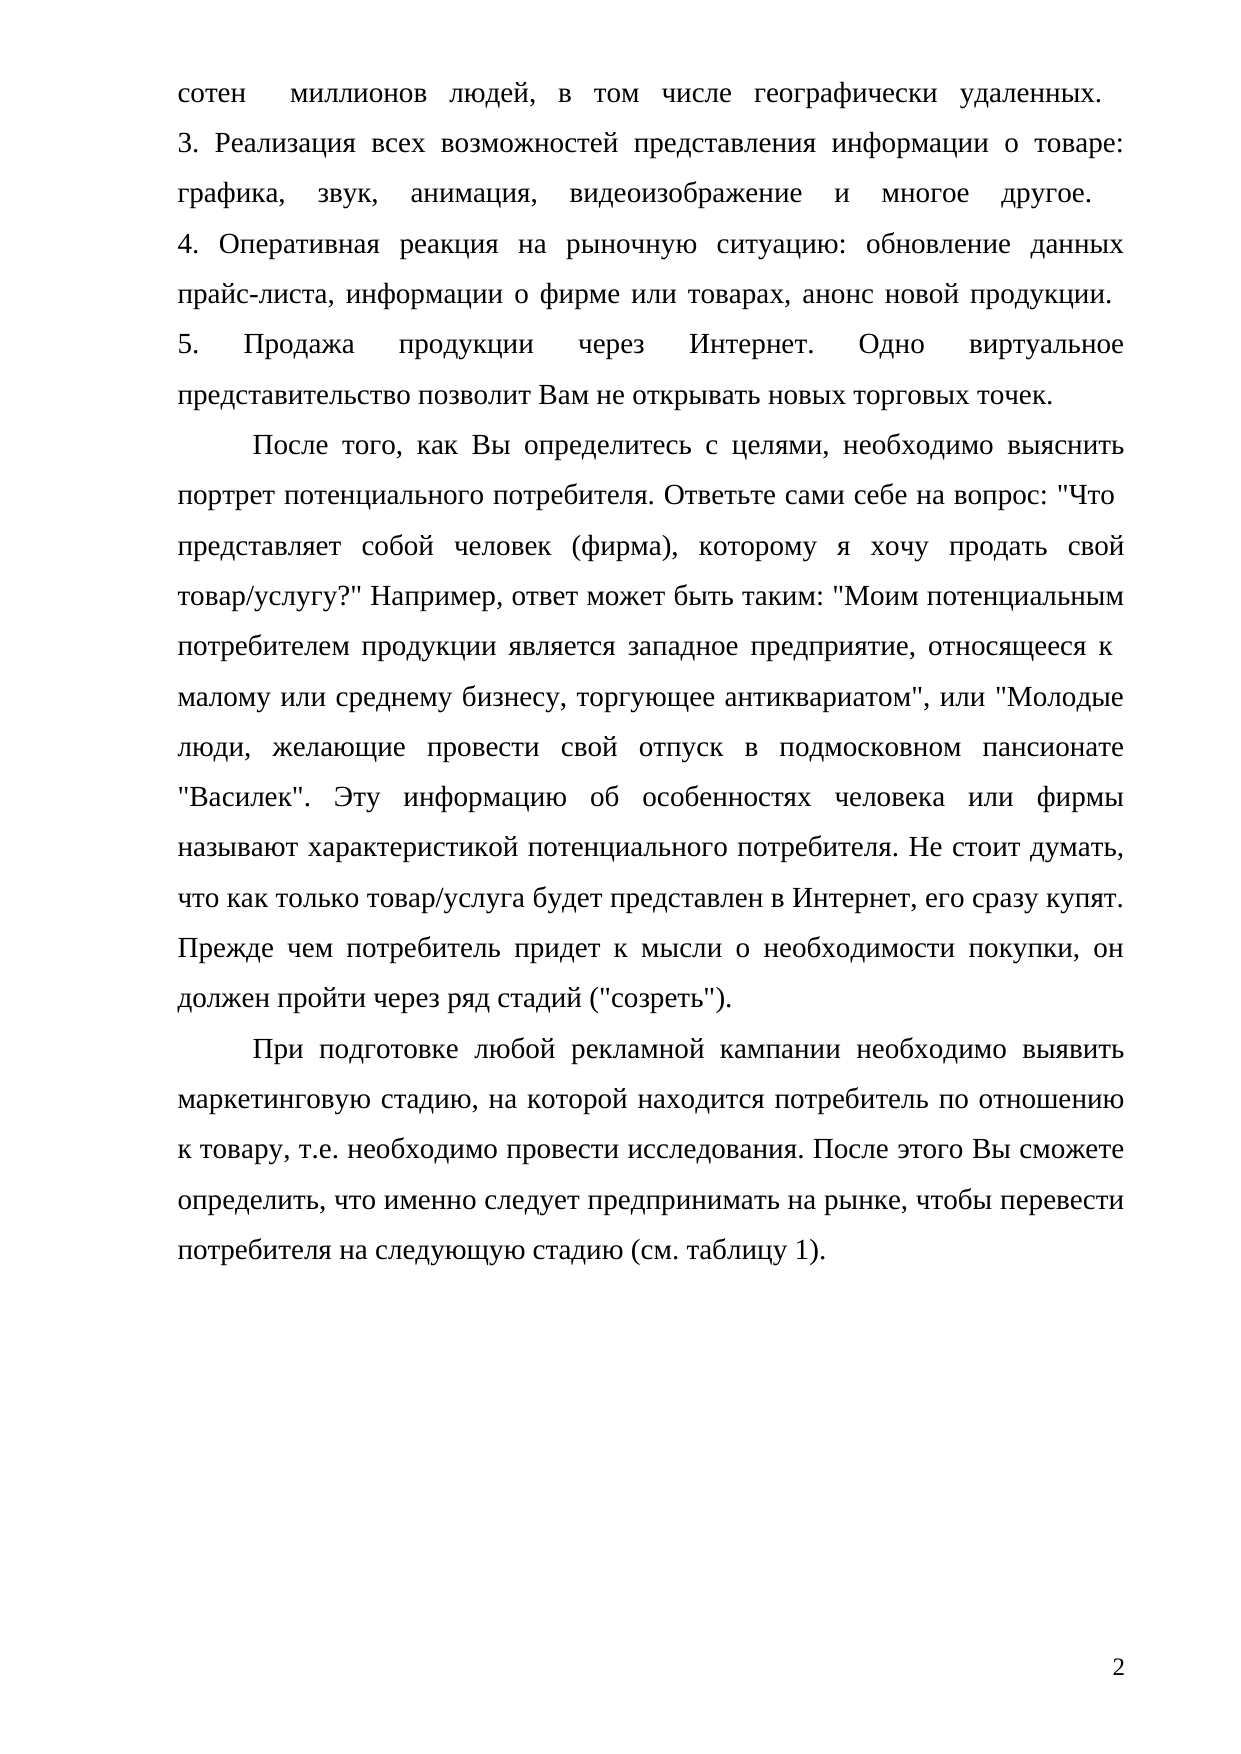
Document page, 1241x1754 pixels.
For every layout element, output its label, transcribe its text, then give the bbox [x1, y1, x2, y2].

text После того, как Вы определитесь с целями, необходимо выяснить портрет потенциального потребителя. Ответьте сами себе на вопрос: "Что представляет собой человек (фирма), которому я хочу продать свой товар/услугу?" Например, ответ может быть таким: "Моим потенциальным потребителем продукции является западное предприятие, относящееся к малому или среднему бизнесу, торгующее антиквариатом", или "Молодые люди, желающие провести свой отпуск в подмосковном пансионате "Василек". Эту информацию об особенностях человека или фирмы называют характеристикой потенциального потребителя. Не стоит думать, что как только товар/услуга будет представлен в Интернет, его сразу купят. Прежде чем потребитель придет к мысли о необходимости покупки, он должен пройти через ряд стадий ("созреть"). [177, 427, 1125, 1014]
text При подготовке любой рекламной кампании необходимо выявить маркетинговую стадию, на которой находится потребитель по отношению к товару, т.е. необходимо провести исследования. После этого Вы сможете определить, что именно следует предпринимать на рынке, чтобы перевести потребителя на следующую стадию (см. таблицу 1). [177, 1031, 1125, 1266]
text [177, 75, 1125, 410]
